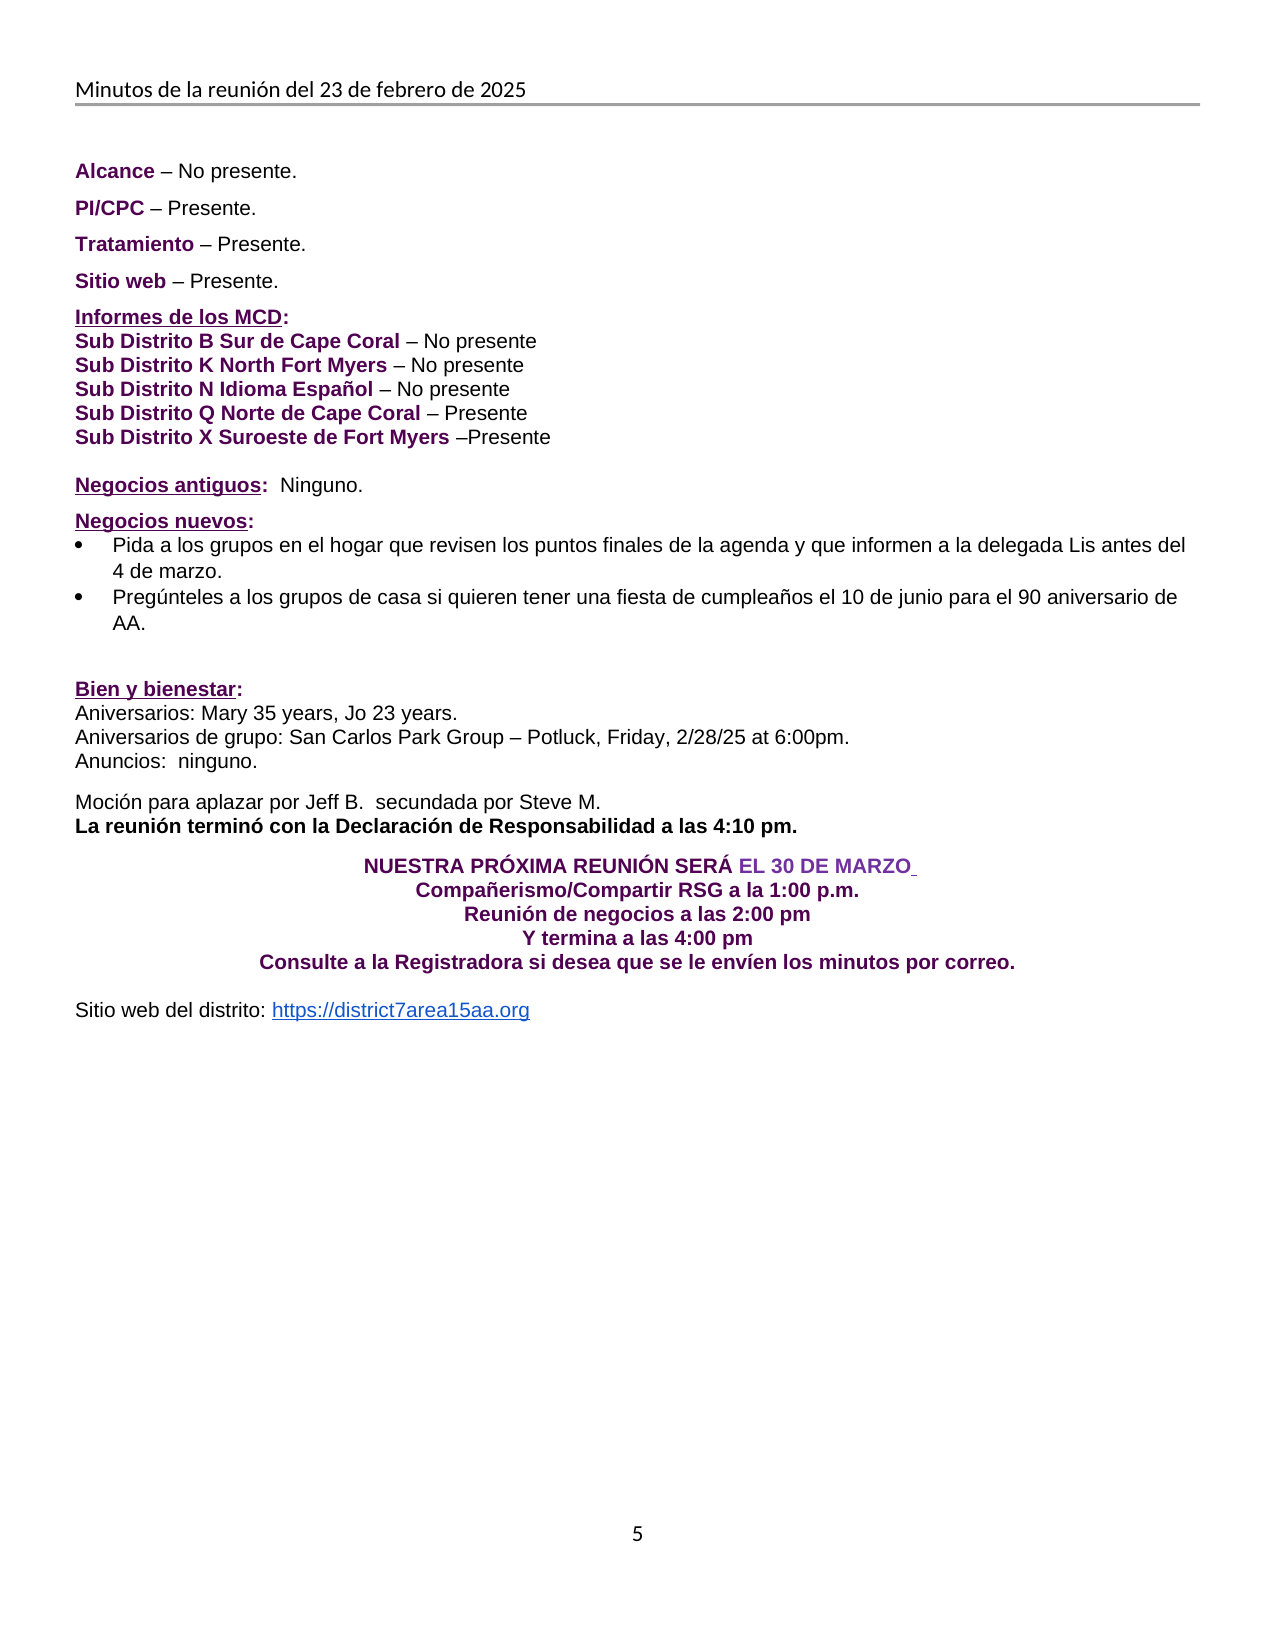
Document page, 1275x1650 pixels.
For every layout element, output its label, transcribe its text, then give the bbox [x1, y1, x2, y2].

text Sub Distrito B Sur de Cape Coral – No presente [75, 329, 1200, 353]
text Reunión de negocios a las 2:00 pm [75, 902, 1200, 926]
text Informes de los MCD: [75, 305, 1200, 329]
text NUESTRA PRÓXIMA REUNIÓN SERÁ EL 30 DE MARZO [75, 854, 1200, 878]
text Sub Distrito Q Norte de Cape Coral – Presente [75, 401, 1200, 425]
text Y termina a las 4:00 pm [75, 926, 1200, 950]
text Aniversarios de grupo: San Carlos Park Group – Potluck, Friday, 2/28/25 at 6:00pm. [75, 725, 1200, 749]
text Negocios nuevos: [75, 509, 1200, 533]
text Tratamiento – Presente. [75, 232, 1200, 256]
text Moción para aplazar por Jeff B. secundada por Steve M. [75, 789, 1200, 813]
list Pida a los grupos en el hogar que revisen los puntos finales de la agenda y que informen a la delegada Lis antes del 4 de marzo. [75, 533, 1200, 583]
text PI/CPC – Presente. [75, 196, 1200, 219]
text Alcance – No presente. [75, 159, 1200, 183]
text Compañerismo/Compartir RSG a la 1:00 p.m. [75, 878, 1200, 902]
text Aniversarios: Mary 35 years, Jo 23 years. [75, 701, 1200, 725]
text Sub Distrito N Idioma Español – No presente [75, 377, 1200, 401]
text Negocios antiguos: Ninguno. [75, 473, 1200, 497]
text Anuncios: ninguno. [75, 749, 1200, 773]
text Bien y bienestar: [75, 677, 1200, 701]
text Sitio web del distrito: https://district7area15aa.org [75, 998, 1200, 1022]
text Sitio web – Presente. [75, 268, 1200, 292]
text La reunión terminó con la Declaración de Responsabilidad a las 4:10 pm. [75, 813, 1200, 837]
text Sub Distrito X Suroeste de Fort Myers –Presente [75, 425, 1200, 449]
list Pregúnteles a los grupos de casa si quieren tener una fiesta de cumpleaños el 10 de junio para el 90 aniversario de AA. [75, 585, 1200, 635]
text Sub Distrito K North Fort Myers – No presente [75, 353, 1200, 377]
text Consulte a la Registradora si desea que se le envíen los minutos por correo. [75, 950, 1200, 974]
